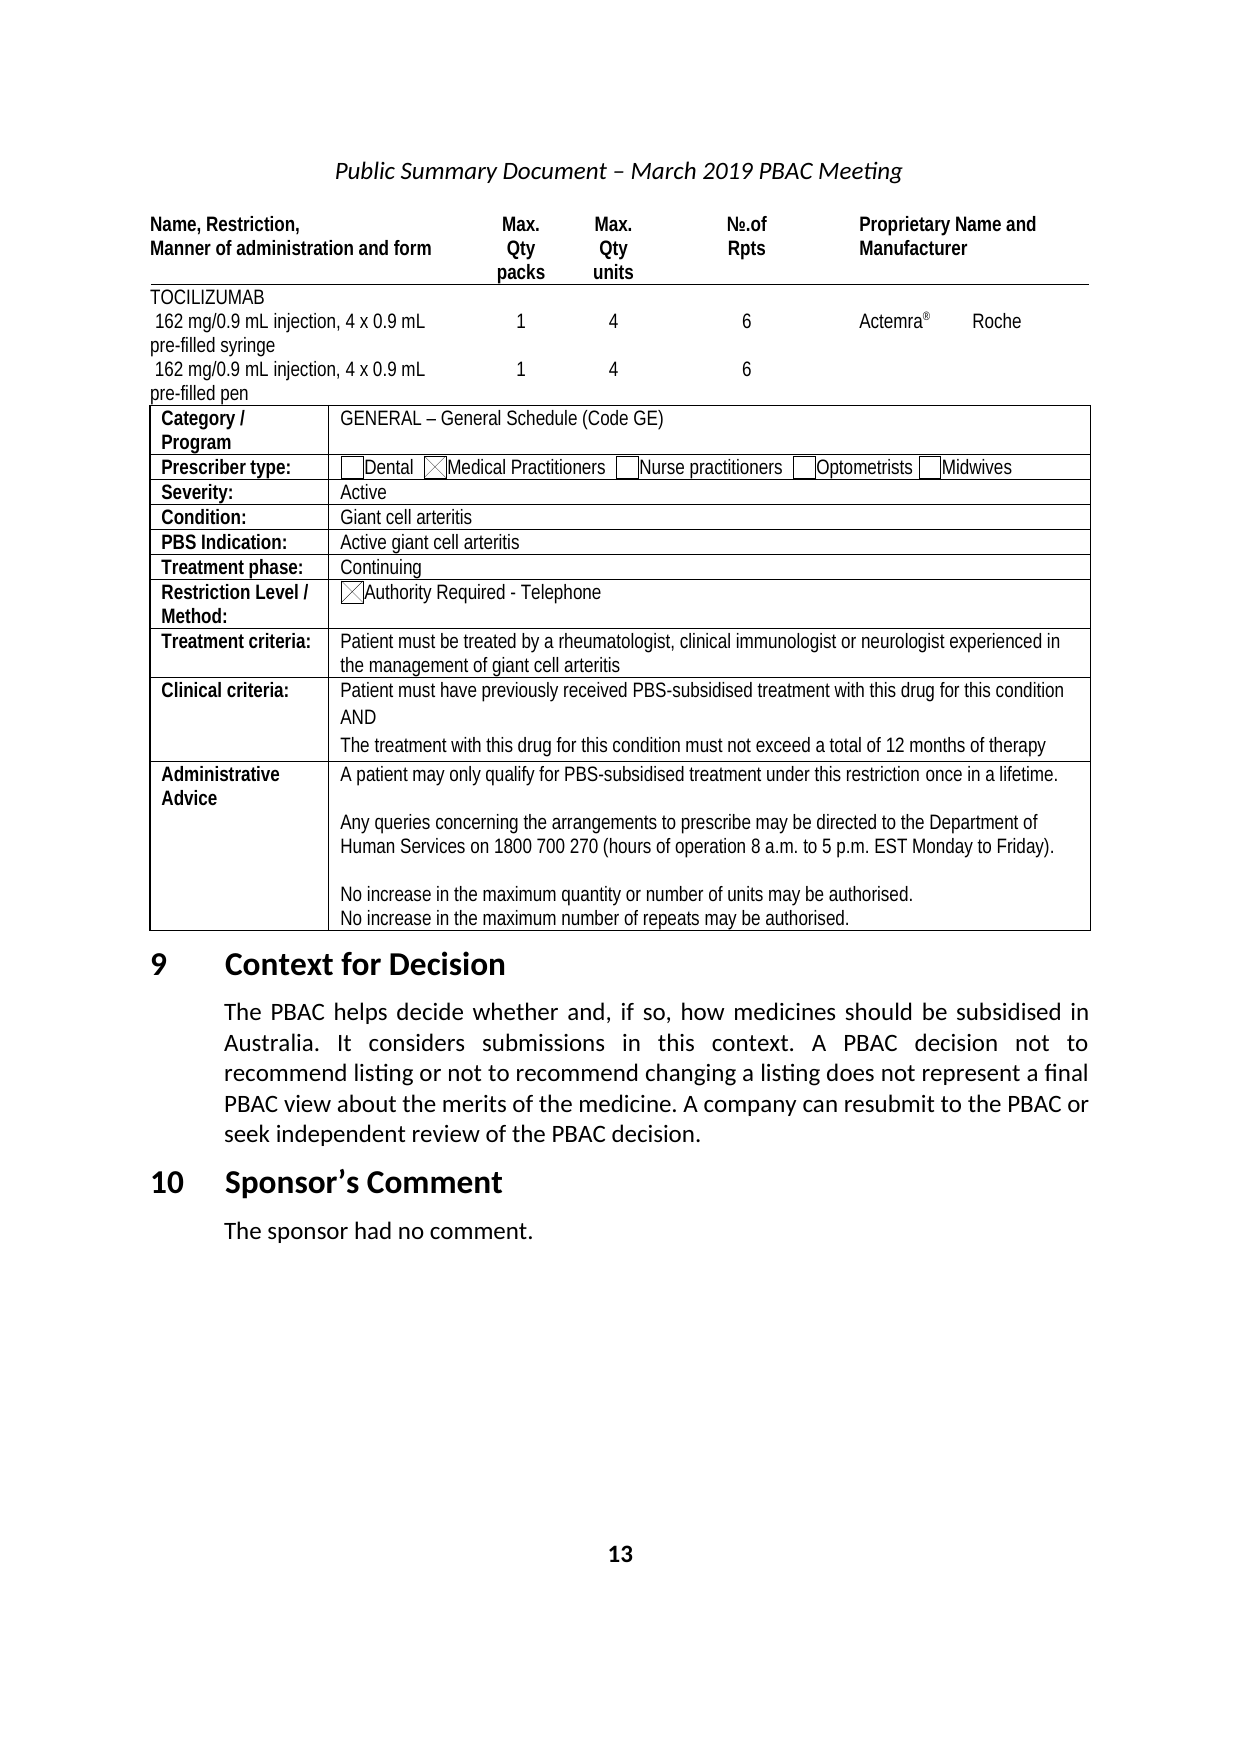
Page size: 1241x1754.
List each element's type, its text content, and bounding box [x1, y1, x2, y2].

table_header Proprietary Name and Manufacturer [848, 212, 1090, 284]
table_cell Prescriber type: [151, 455, 328, 479]
table_cell Continuing [329, 555, 1090, 579]
table_header Name, Restriction, Manner of administration and form [150, 212, 483, 284]
table_cell GENERAL – General Schedule (Code GE) [329, 406, 1090, 454]
table_cell Treatment criteria: [151, 629, 328, 677]
table_cell Clinical criteria: [151, 678, 328, 761]
list Sponsor’s Comment [150, 1162, 1090, 1202]
table_cell Giant cell arteritis [329, 505, 1090, 529]
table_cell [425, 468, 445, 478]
table_cell Category / Program [151, 406, 328, 454]
table_cell Administrative Advice [151, 762, 328, 930]
table_header №.of Rpts [657, 212, 848, 284]
text The PBAC helps decide whether and, if so, how medicines should be subsidised in Australia. It considers submissions in this context. A PBAC decision not to recommend listing or not to recommend changing a listing does not represent a final PBAC view about the merits of the medicine. A company can resubmit to the PBAC or seek independent review of the PBAC decision. [224, 996, 1090, 1149]
table_cell Condition: [151, 505, 328, 529]
table_cell 1 1 [483, 285, 570, 405]
list Context for Decision [150, 943, 1090, 984]
table_header Max. Qty packs [483, 212, 570, 284]
table_header Max. Qty units [570, 212, 657, 284]
table_cell 4 4 [570, 285, 657, 405]
table_cell Actemra® [848, 285, 961, 405]
table_cell Patient must be treated by a rheumatologist, clinical immunologist or neurologist experienced in the management of giant cell arteritis [329, 629, 1090, 677]
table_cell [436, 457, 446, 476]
table_cell Patient must have previously received PBS-subsidised treatment with this drug for this condition AND The treatment with this drug for this condition must not exceed a total of 12 months of therapy [329, 678, 1090, 761]
table_cell Restriction Level / Method: [151, 580, 328, 628]
table_cell Dental Medical Practitioners Nurse practitioners Optometrists Midwives [446, 455, 1090, 479]
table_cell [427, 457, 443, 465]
table_cell A patient may only qualify for PBS-subsidised treatment under this restriction once in a lifetime. Any queries concerning the arrangements to prescribe may be directed to the Department of Human Services on 1800 700 270 (hours of operation 8 a.m. to 5 p.m. EST Monday to Friday). No increase in the maximum quantity or number of units may be authorised. No increase in the maximum number of repeats may be authorised. [329, 762, 1090, 930]
table_cell TOCILIZUMAB 162 mg/0.9 mL injection, 4 x 0.9 mL pre-filled syringe 162 mg/0.9 mL injection, 4 x 0.9 mL pre-filled pen [150, 284, 483, 405]
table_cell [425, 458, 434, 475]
table_cell Severity: [151, 480, 328, 504]
table_cell Active [329, 480, 1090, 504]
table_cell PBS Indication: [151, 530, 328, 554]
text The sponsor had no comment. [224, 1215, 1090, 1245]
table_cell Authority Required - Telephone [329, 580, 1090, 628]
table_cell Roche [961, 284, 1090, 405]
table_cell 6 6 [657, 285, 848, 405]
table_cell Active giant cell arteritis [329, 530, 1090, 554]
table_cell Treatment phase: [151, 555, 328, 579]
